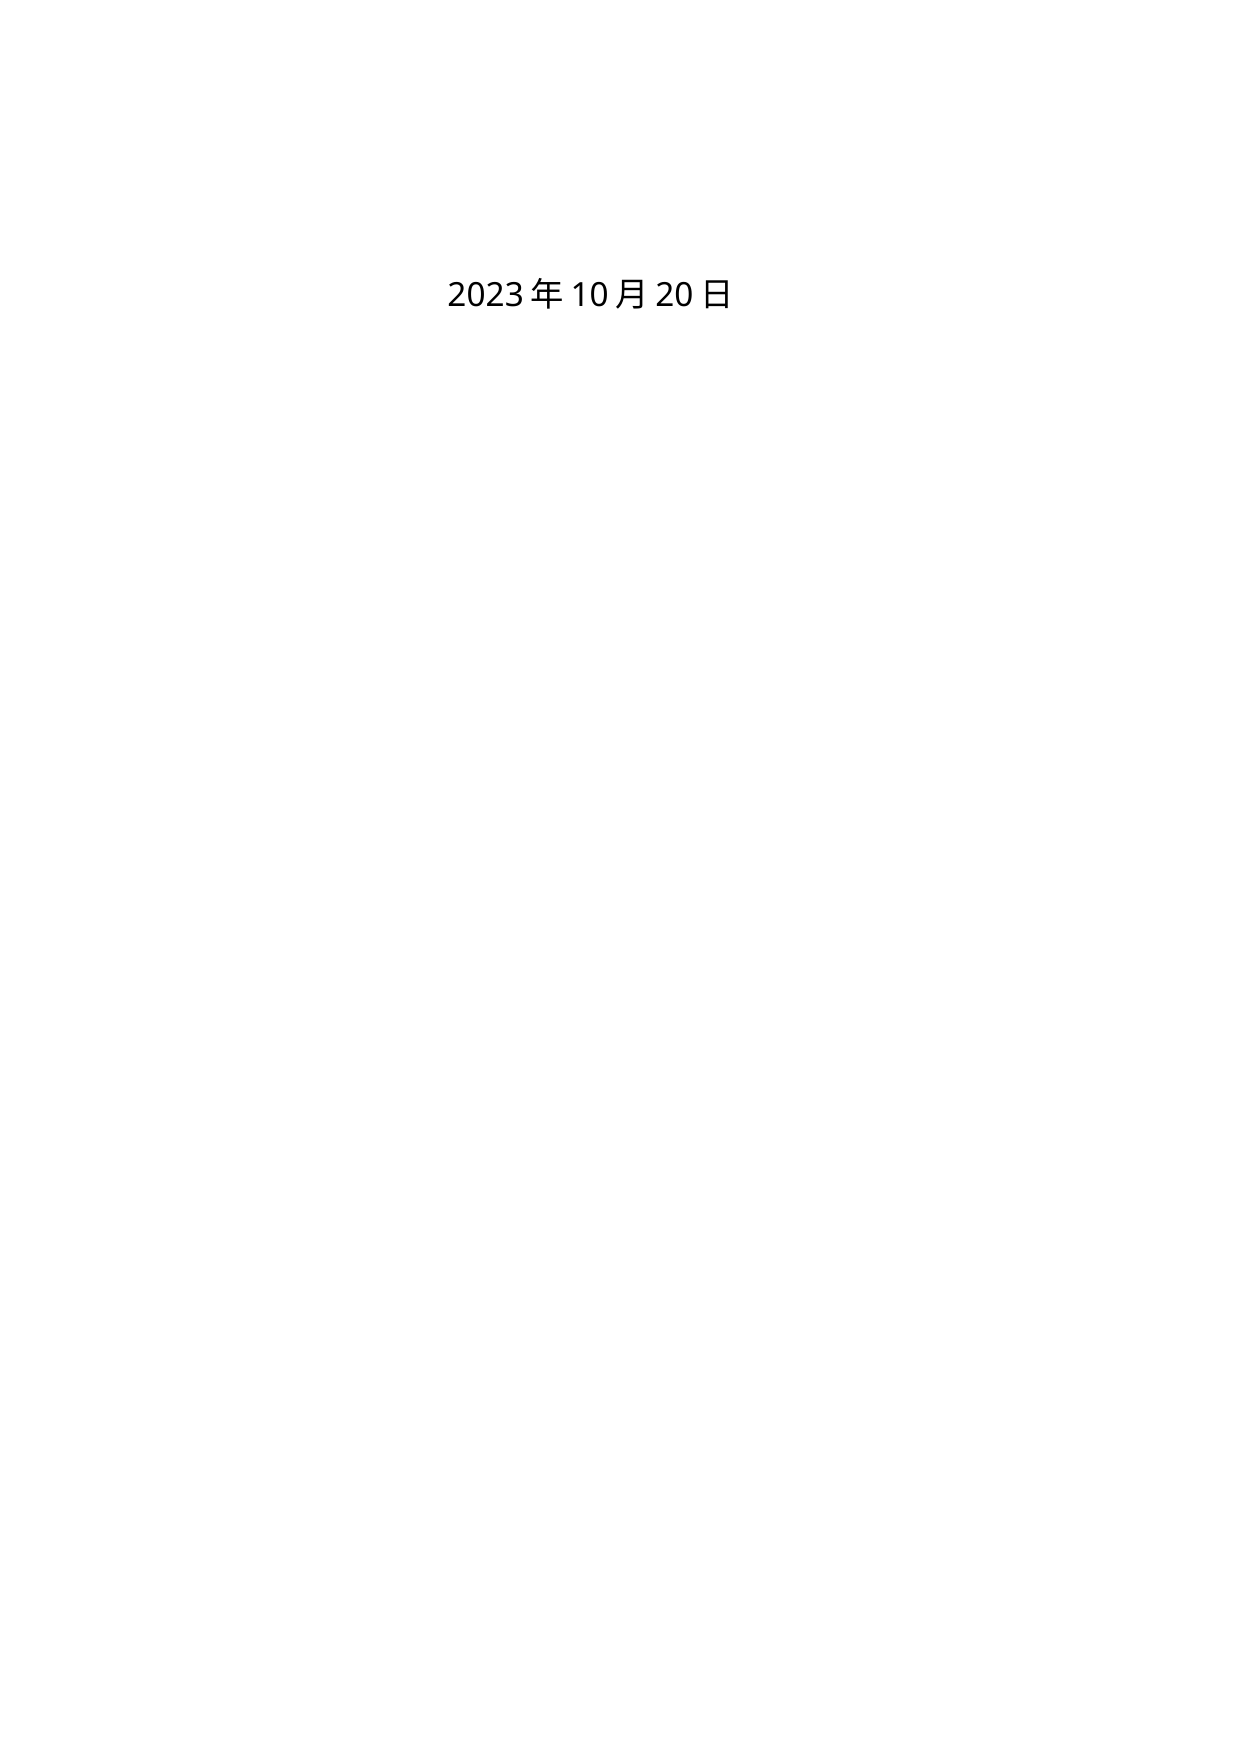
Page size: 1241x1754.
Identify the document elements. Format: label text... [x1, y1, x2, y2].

text 2023年10月20日 [187, 259, 1053, 324]
